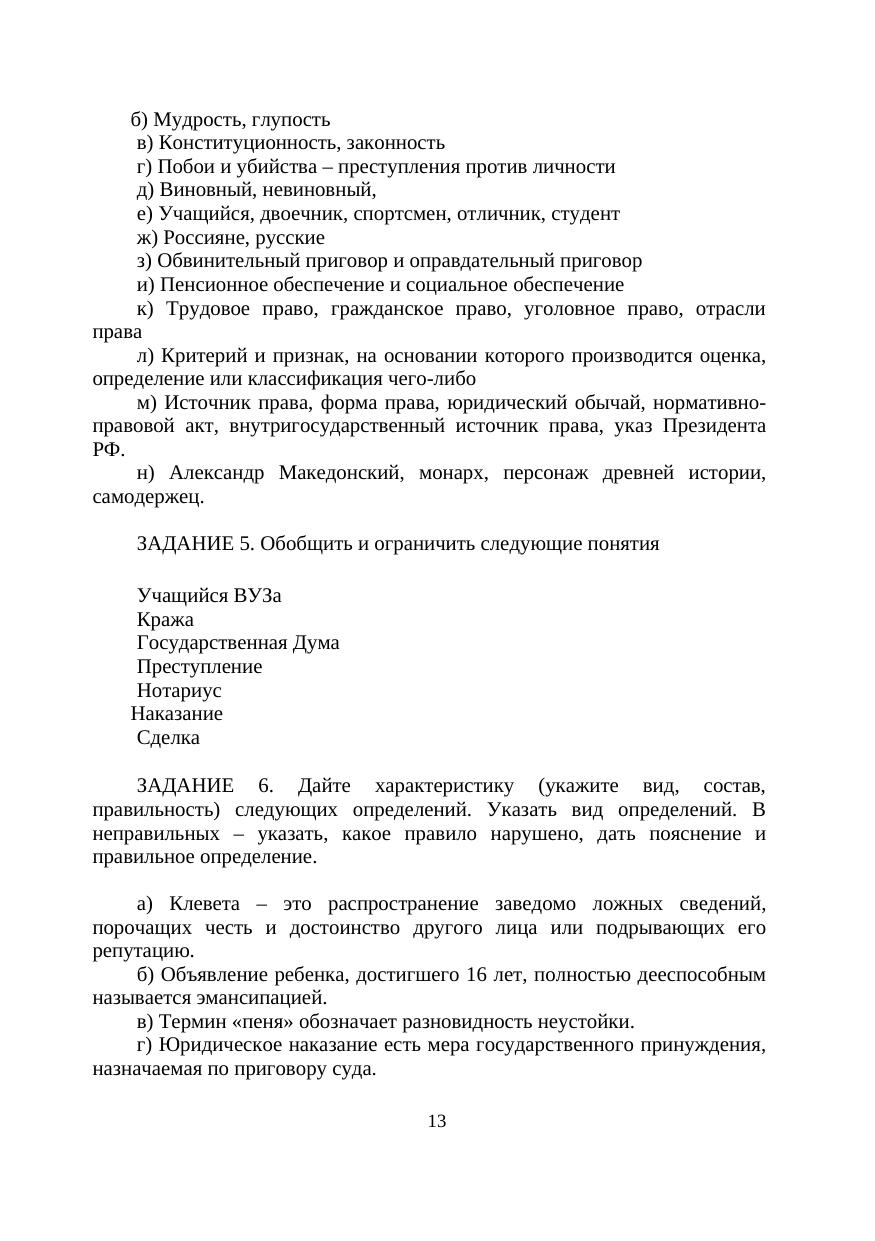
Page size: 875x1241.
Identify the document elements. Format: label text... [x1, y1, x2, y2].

text н) Александр Македонский, монарх, персонаж древней истории, самодержец. [92, 461, 767, 508]
text Учащийся ВУЗа [92, 584, 767, 607]
text г) Юридическое наказание есть мера государственного принуждения, назначаемая по приговору суда. [92, 1033, 767, 1080]
text з) Обвинительный приговор и оправдательный приговор [92, 249, 767, 272]
text ЗАДАНИЕ 6. Дайте характеристику (укажите вид, состав, правильность) следующих определений. Указать вид определений. В неправильных – указать, какое правило нарушено, дать пояснение и правильное определение. [92, 774, 767, 868]
text Наказание [63, 702, 767, 725]
text Государственная Дума [92, 631, 767, 654]
text Кража [92, 607, 767, 631]
text б) Объявление ребенка, достигшего 16 лет, полностью дееспособным называется эмансипацией. [92, 962, 767, 1009]
text б) Мудрость, глупость [63, 107, 767, 131]
text д) Виновный, невиновный, [92, 178, 767, 202]
text в) Термин «пеня» обозначает разновидность неустойки. [92, 1009, 767, 1033]
text л) Критерий и признак, на основании которого производится оценка, определение или классификация чего-либо [92, 343, 767, 390]
text в) Конституционность, законность [92, 131, 767, 154]
text а) Клевета – это распространение заведомо ложных сведений, порочащих честь и достоинство другого лица или подрывающих его репутацию. [92, 892, 767, 962]
text ж) Россияне, русские [92, 226, 767, 249]
text Нотариус [92, 678, 767, 702]
text ЗАДАНИЕ 5. Обобщить и ограничить следующие понятия [92, 532, 767, 555]
text к) Трудовое право, гражданское право, уголовное право, отрасли права [92, 296, 767, 343]
text е) Учащийся, двоечник, спортсмен, отличник, студент [92, 202, 767, 225]
text г) Побои и убийства – преступления против личности [92, 154, 767, 178]
text Сделка [92, 726, 767, 749]
text и) Пенсионное обеспечение и социальное обеспечение [92, 273, 767, 296]
text Преступление [92, 655, 767, 678]
text м) Источник права, форма права, юридический обычай, нормативно-правовой акт, внутригосударственный источник права, указ Президента РФ. [92, 391, 767, 461]
